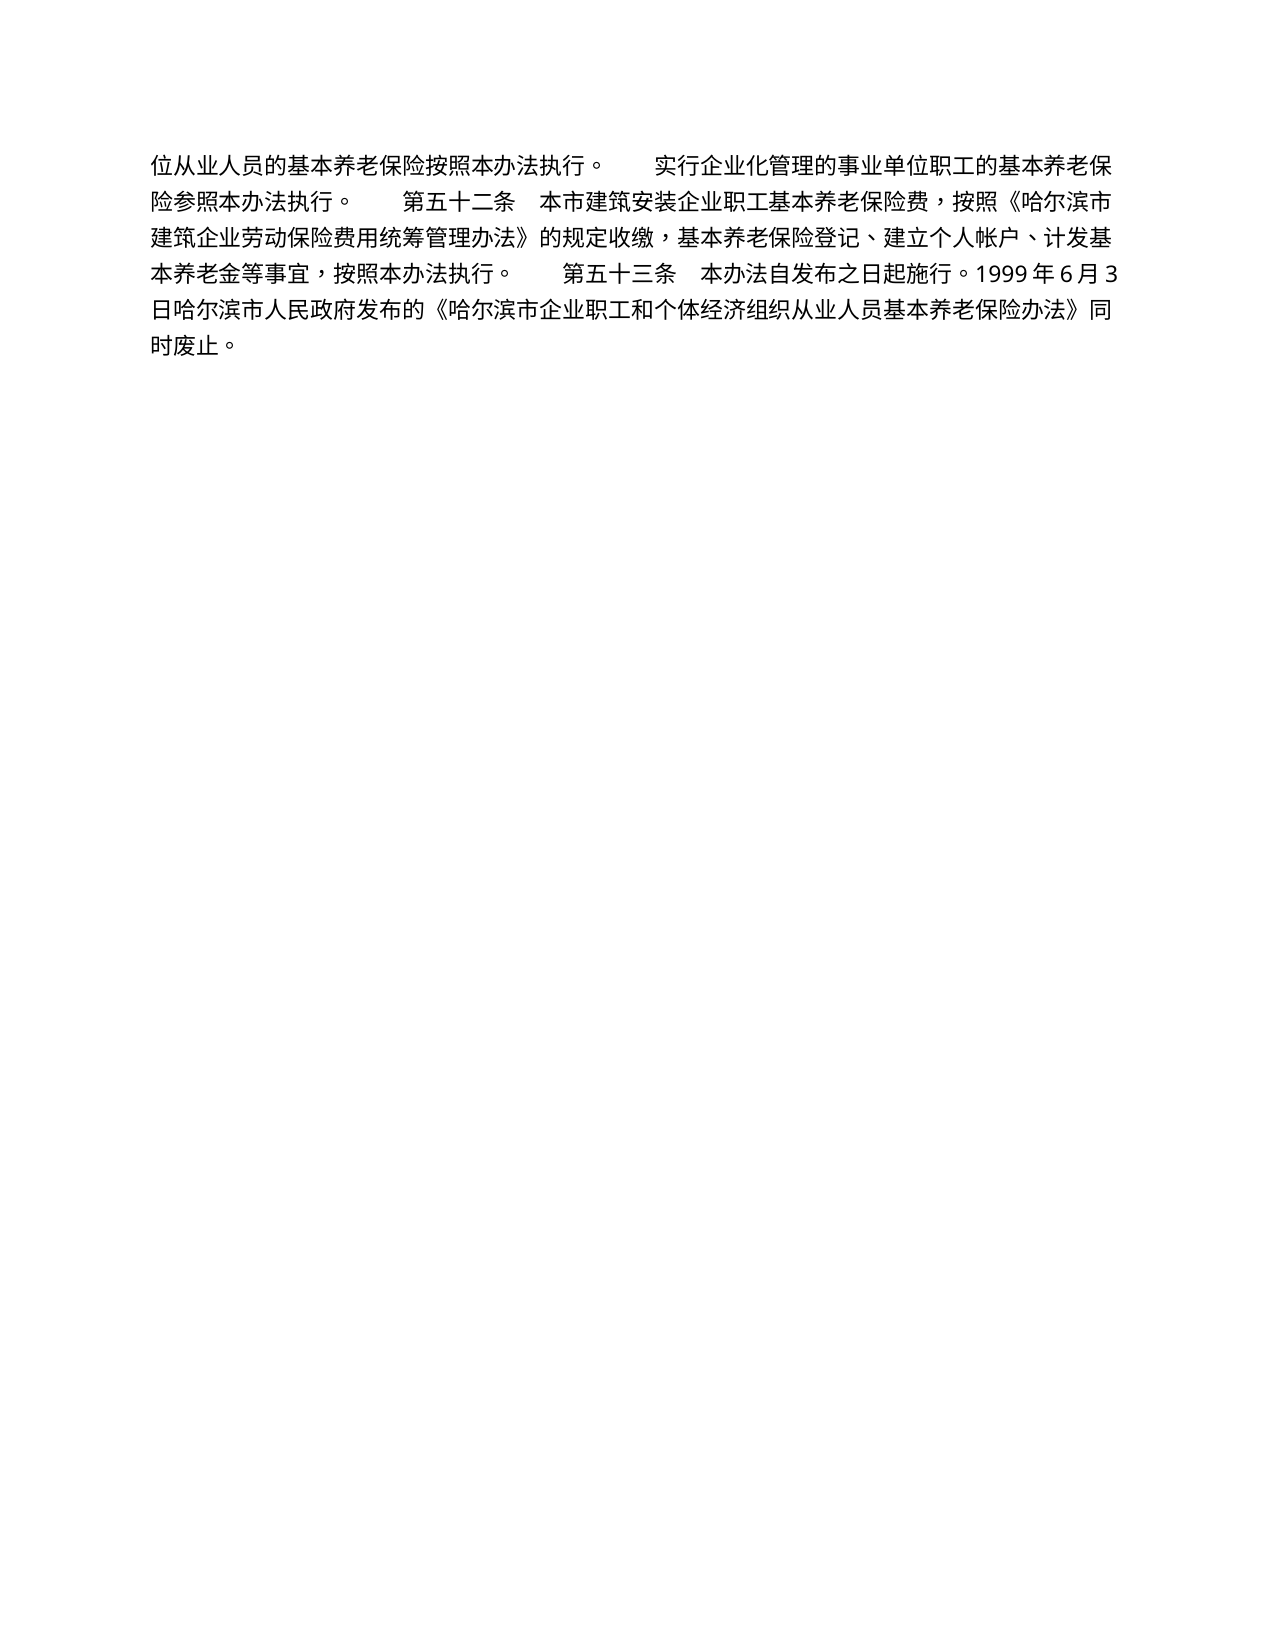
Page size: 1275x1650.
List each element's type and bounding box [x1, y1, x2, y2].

text [150, 150, 1125, 361]
